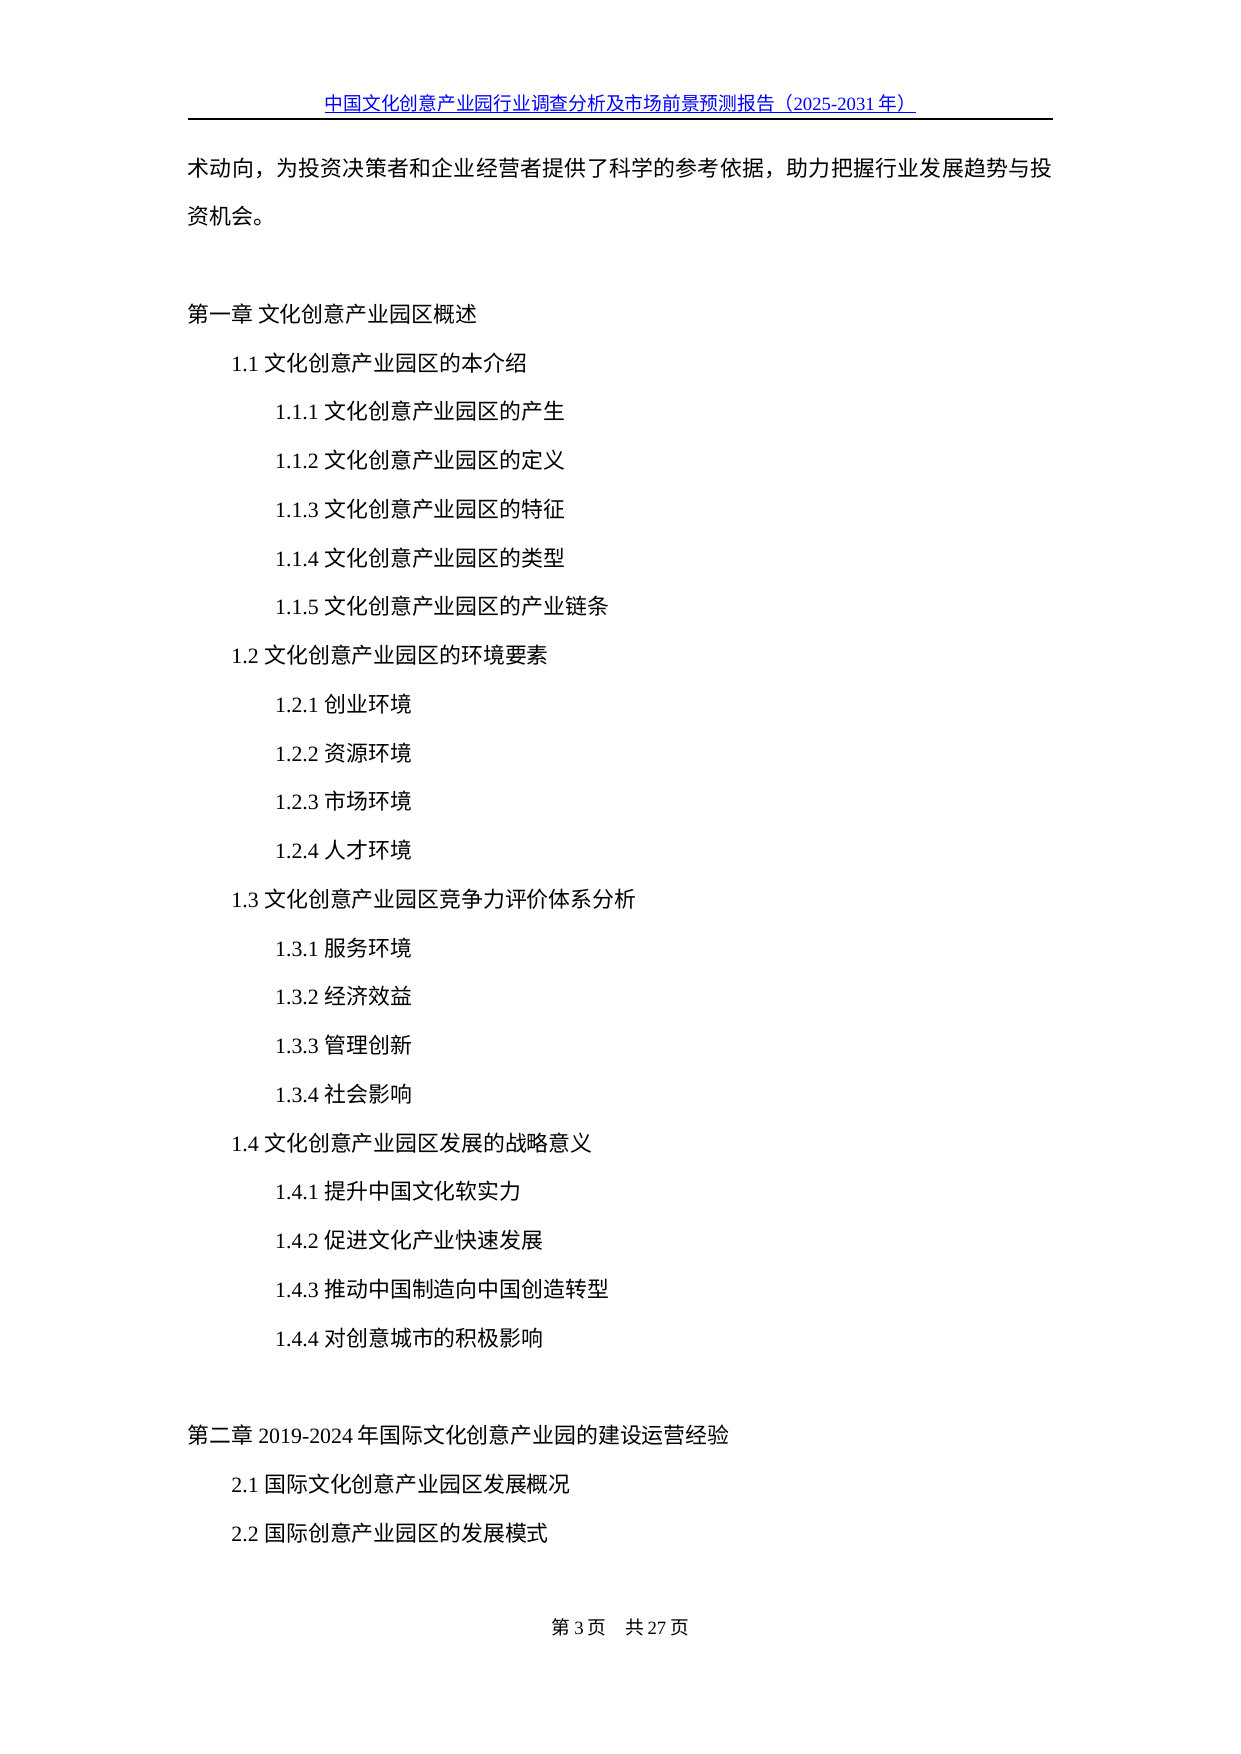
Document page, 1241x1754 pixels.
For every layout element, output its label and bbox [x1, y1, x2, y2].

text [187, 150, 1053, 1548]
